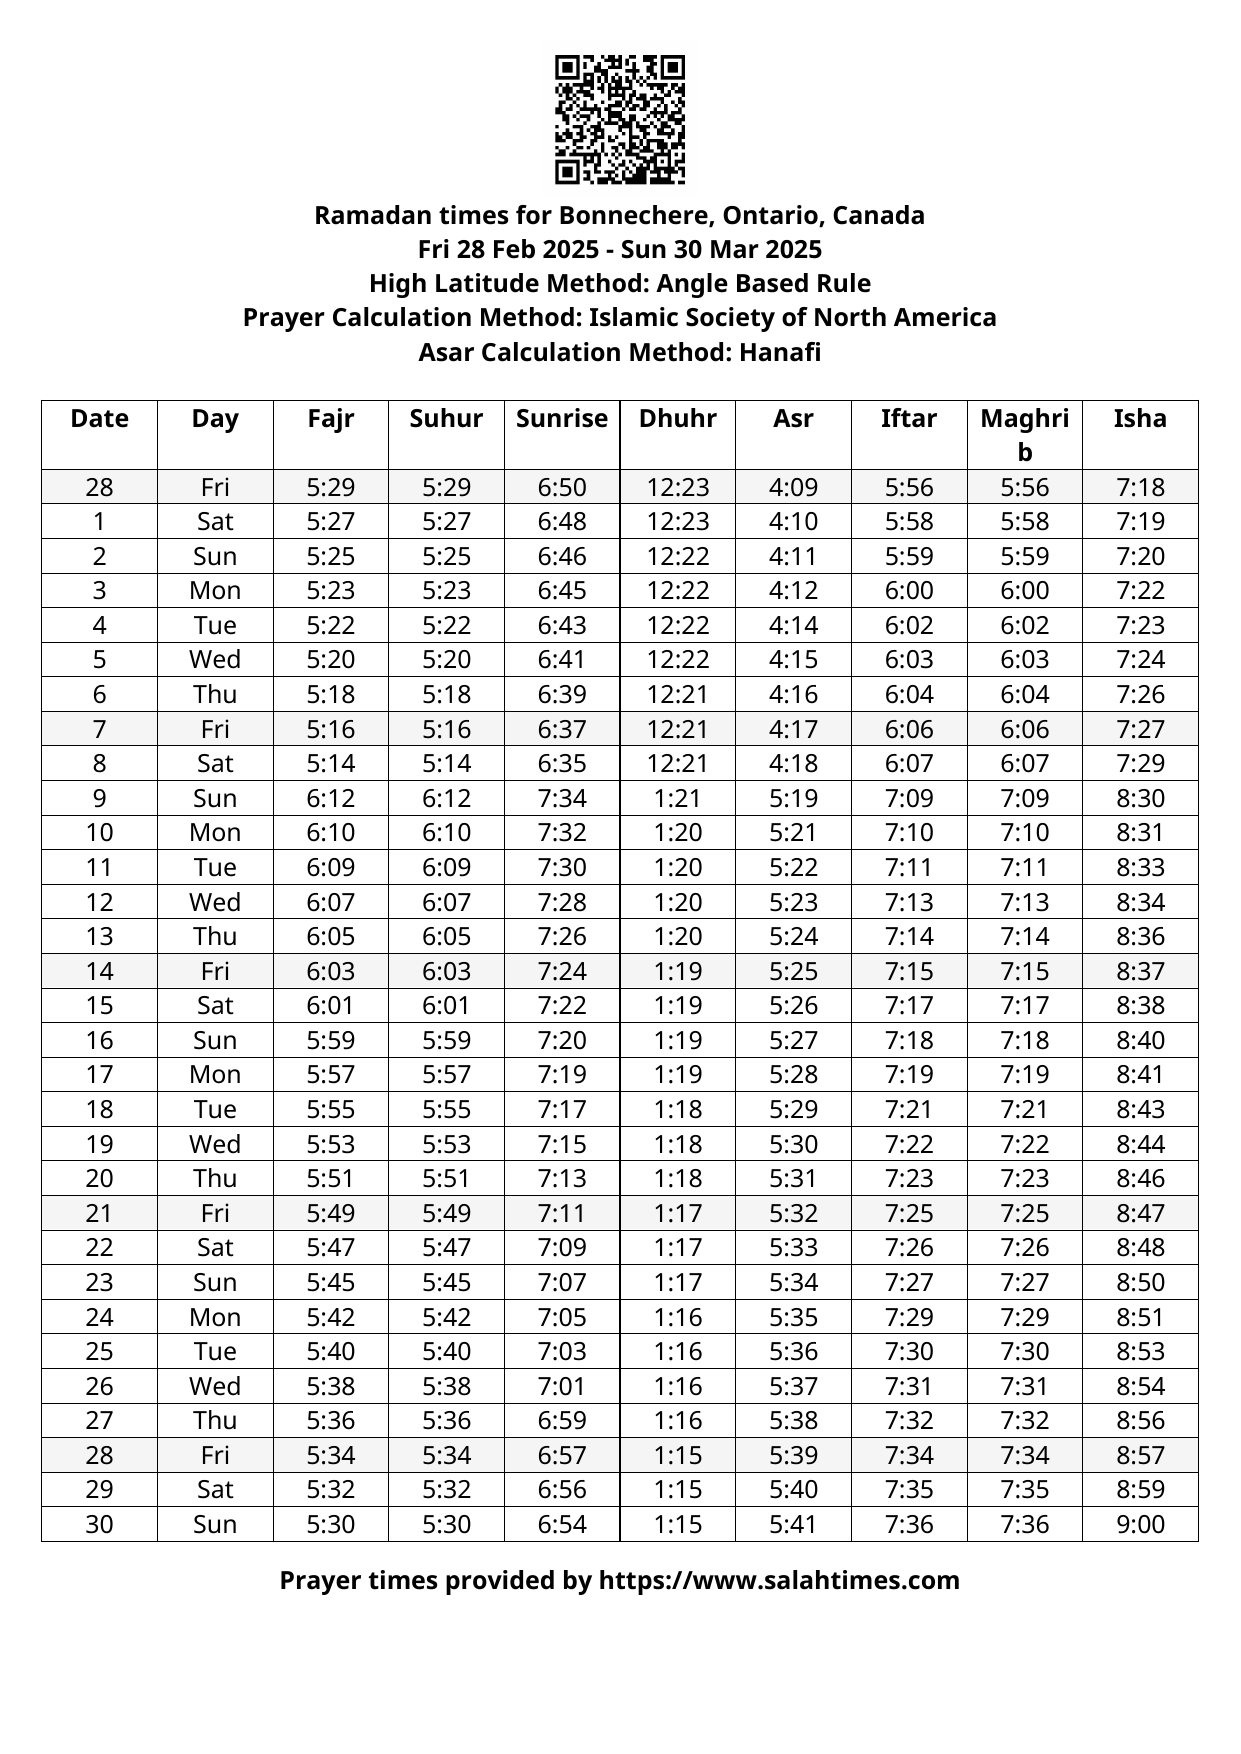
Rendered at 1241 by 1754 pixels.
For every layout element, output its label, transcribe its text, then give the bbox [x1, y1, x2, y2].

table_cell 17 [42, 1058, 157, 1091]
table_cell 7:14 [968, 919, 1082, 953]
table_cell 1:20 [621, 919, 735, 953]
table_cell 26 [42, 1369, 157, 1402]
table_cell 7:17 [505, 1092, 619, 1126]
table_cell 7:22 [505, 989, 619, 1022]
table_cell 7:19 [505, 1058, 619, 1091]
table_cell 1:16 [621, 1300, 735, 1333]
table_cell 1:20 [621, 885, 735, 918]
table_cell 6:03 [968, 643, 1082, 676]
table_cell 5:42 [274, 1300, 388, 1333]
table_cell 5:40 [736, 1473, 851, 1506]
table_cell 5:58 [852, 504, 967, 538]
table_cell 7:18 [852, 1023, 967, 1057]
table_cell 1:19 [621, 1023, 735, 1057]
table_cell 5:36 [389, 1404, 504, 1437]
table_cell 6:00 [968, 574, 1082, 607]
table_cell Wed [158, 643, 273, 676]
table_cell 12:22 [621, 574, 735, 607]
table_cell 5:49 [389, 1196, 504, 1229]
table_cell 5:26 [736, 989, 851, 1022]
table_cell 7:34 [968, 1438, 1082, 1472]
table_cell Sat [158, 504, 273, 538]
table_cell 7:31 [968, 1369, 1082, 1402]
table_cell 1 [42, 504, 157, 538]
table_cell Mon [158, 1058, 273, 1091]
table_cell 1:16 [621, 1334, 735, 1368]
table_cell 5:30 [389, 1507, 504, 1541]
table_cell 7:34 [505, 781, 619, 814]
table_cell 12:22 [621, 643, 735, 676]
table_cell 5:38 [736, 1404, 851, 1437]
table_cell 6:56 [505, 1473, 619, 1506]
table_cell 7:26 [968, 1231, 1082, 1264]
table_cell 12:22 [621, 539, 735, 572]
table_cell 6:57 [505, 1438, 619, 1472]
table_cell 6 [42, 677, 157, 711]
table_cell 9:00 [1083, 1507, 1198, 1541]
table_cell Fri [158, 1196, 273, 1229]
table_cell 5:59 [389, 1023, 504, 1057]
table_header Asr [736, 401, 851, 469]
table_cell 7:32 [852, 1404, 967, 1437]
table_cell 7:30 [852, 1334, 967, 1368]
table_cell 8:51 [1083, 1300, 1198, 1333]
table_cell Thu [158, 1161, 273, 1195]
table_cell 5:36 [736, 1334, 851, 1368]
table_cell Fri [158, 1438, 273, 1472]
table_cell Fri [158, 954, 273, 987]
table_cell 6:45 [505, 574, 619, 607]
table_cell 6:12 [274, 781, 388, 814]
table_cell 8:54 [1083, 1369, 1198, 1402]
table_cell 1:17 [621, 1265, 735, 1299]
table_cell 8:59 [1083, 1473, 1198, 1506]
table_cell 7:23 [1083, 608, 1198, 642]
table_cell 6:43 [505, 608, 619, 642]
table_cell 7:03 [505, 1334, 619, 1368]
table_cell 18 [42, 1092, 157, 1126]
table_cell 7:36 [852, 1507, 967, 1541]
table_cell 6:07 [968, 746, 1082, 780]
table_cell 4:18 [736, 746, 851, 780]
table_cell 8:33 [1083, 850, 1198, 884]
table_cell 6:03 [389, 954, 504, 987]
table_cell 6:35 [505, 746, 619, 780]
table_cell 7:23 [852, 1161, 967, 1195]
table_cell 7:27 [852, 1265, 967, 1299]
table_header Isha [1083, 401, 1198, 469]
table_cell 6:50 [505, 470, 619, 503]
table_cell 5:34 [736, 1265, 851, 1299]
table_cell 5:23 [274, 574, 388, 607]
table_cell 5:56 [968, 470, 1082, 503]
table_cell Sun [158, 1265, 273, 1299]
table_cell 12:23 [621, 470, 735, 503]
table_cell 5:34 [274, 1438, 388, 1472]
table_header Date [42, 401, 157, 469]
table_cell 5:59 [852, 539, 967, 572]
table_cell 6:04 [852, 677, 967, 711]
table_cell 7:22 [968, 1127, 1082, 1160]
table_cell 5:53 [389, 1127, 504, 1160]
table_cell 5:16 [274, 712, 388, 745]
table_cell 7:20 [1083, 539, 1198, 572]
table_header Iftar [852, 401, 967, 469]
table_cell 7:07 [505, 1265, 619, 1299]
table_cell 6:05 [389, 919, 504, 953]
table_cell 1:16 [621, 1369, 735, 1402]
table_cell 7:35 [852, 1473, 967, 1506]
table_cell 4:09 [736, 470, 851, 503]
table_cell 5:19 [736, 781, 851, 814]
picture [542, 41, 699, 198]
table_cell 5:40 [389, 1334, 504, 1368]
table_cell Sun [158, 539, 273, 572]
table_cell 8:30 [1083, 781, 1198, 814]
table_cell 19 [42, 1127, 157, 1160]
table_cell 7:23 [968, 1161, 1082, 1195]
table_cell 8:34 [1083, 885, 1198, 918]
table_cell 5:38 [274, 1369, 388, 1402]
table_cell 5:39 [736, 1438, 851, 1472]
table_cell 28 [42, 1438, 157, 1472]
table_cell 10 [42, 816, 157, 849]
table_cell 12:22 [621, 608, 735, 642]
table_cell 7:19 [968, 1058, 1082, 1091]
table_cell 5:23 [736, 885, 851, 918]
table_cell Sun [158, 781, 273, 814]
text Prayer times provided by https://www.salahtimes.com [42, 1563, 1198, 1597]
table_cell 7:21 [968, 1092, 1082, 1126]
table_cell 13 [42, 919, 157, 953]
table_cell 5:59 [274, 1023, 388, 1057]
table_cell 5:22 [389, 608, 504, 642]
table_cell 23 [42, 1265, 157, 1299]
table_cell 4:17 [736, 712, 851, 745]
table_cell 6:04 [968, 677, 1082, 711]
table_header Day [158, 401, 273, 469]
table_cell 7:15 [505, 1127, 619, 1160]
table_cell 6:39 [505, 677, 619, 711]
table_cell 5:29 [736, 1092, 851, 1126]
table_cell 1:15 [621, 1507, 735, 1541]
table_cell Tue [158, 608, 273, 642]
table_cell 7:09 [852, 781, 967, 814]
table_cell 8:53 [1083, 1334, 1198, 1368]
table_cell 1:15 [621, 1473, 735, 1506]
table_cell 5:20 [389, 643, 504, 676]
table_cell 1:15 [621, 1438, 735, 1472]
table_cell 6:54 [505, 1507, 619, 1541]
table_cell 6:00 [852, 574, 967, 607]
table_cell 6:41 [505, 643, 619, 676]
table_cell 7:10 [968, 816, 1082, 849]
table_cell 7:32 [968, 1404, 1082, 1437]
table_cell 7:09 [505, 1231, 619, 1264]
table_cell 7:20 [505, 1023, 619, 1057]
table_cell 6:59 [505, 1404, 619, 1437]
table_cell 5:55 [274, 1092, 388, 1126]
table_cell Thu [158, 677, 273, 711]
table_cell 4:14 [736, 608, 851, 642]
table_cell 11 [42, 850, 157, 884]
table_cell 5:30 [736, 1127, 851, 1160]
table_cell 8:31 [1083, 816, 1198, 849]
table_cell 7:01 [505, 1369, 619, 1402]
table_cell 5:31 [736, 1161, 851, 1195]
table_cell 5:47 [389, 1231, 504, 1264]
table_cell 7:11 [968, 850, 1082, 884]
table_cell Sat [158, 1473, 273, 1506]
table_cell 4:12 [736, 574, 851, 607]
table_cell 1:19 [621, 1058, 735, 1091]
table_cell 4:15 [736, 643, 851, 676]
table_header Suhur [389, 401, 504, 469]
table_cell Sat [158, 746, 273, 780]
table_cell Wed [158, 1127, 273, 1160]
table_cell 6:05 [274, 919, 388, 953]
table_cell 7:26 [1083, 677, 1198, 711]
table_cell 7:14 [852, 919, 967, 953]
table_cell 5:32 [274, 1473, 388, 1506]
table_cell 7:27 [1083, 712, 1198, 745]
table_cell 5:14 [274, 746, 388, 780]
table_cell Fri [158, 712, 273, 745]
table_cell Sat [158, 1231, 273, 1264]
table_cell 7:29 [852, 1300, 967, 1333]
table_cell 5:18 [389, 677, 504, 711]
table_cell 5:42 [389, 1300, 504, 1333]
table_cell 25 [42, 1334, 157, 1368]
table_cell 6:01 [389, 989, 504, 1022]
table_cell 5:41 [736, 1507, 851, 1541]
table_cell 5:14 [389, 746, 504, 780]
table_cell 7:21 [852, 1092, 967, 1126]
table_cell 8:47 [1083, 1196, 1198, 1229]
table_cell 5:30 [274, 1507, 388, 1541]
table_cell 8:40 [1083, 1023, 1198, 1057]
table_cell 7:11 [852, 850, 967, 884]
table_cell 7:29 [968, 1300, 1082, 1333]
table_cell 9 [42, 781, 157, 814]
table_cell 5:32 [389, 1473, 504, 1506]
table_cell 5:49 [274, 1196, 388, 1229]
table_cell 5:25 [389, 539, 504, 572]
table_cell 5:23 [389, 574, 504, 607]
table_cell 5:24 [736, 919, 851, 953]
table_cell 5:32 [736, 1196, 851, 1229]
table_cell 5:53 [274, 1127, 388, 1160]
table_cell 7:26 [505, 919, 619, 953]
table_cell 1:20 [621, 850, 735, 884]
table_cell 1:17 [621, 1196, 735, 1229]
table_cell 6:06 [852, 712, 967, 745]
table_cell Tue [158, 1092, 273, 1126]
table_cell Wed [158, 1369, 273, 1402]
table_cell 7:05 [505, 1300, 619, 1333]
table_cell 1:19 [621, 989, 735, 1022]
table_cell 6:09 [274, 850, 388, 884]
table_cell 8:38 [1083, 989, 1198, 1022]
table_cell 6:46 [505, 539, 619, 572]
table_cell 7:18 [1083, 470, 1198, 503]
table_cell 1:18 [621, 1161, 735, 1195]
table_cell 5:34 [389, 1438, 504, 1472]
table_cell 7:15 [968, 954, 1082, 987]
text High Latitude Method: Angle Based Rule [42, 266, 1198, 300]
table_cell 12 [42, 885, 157, 918]
table_cell 5:45 [389, 1265, 504, 1299]
table_cell 28 [42, 470, 157, 503]
table_cell 5:51 [274, 1161, 388, 1195]
text Prayer Calculation Method: Islamic Society of North America [42, 300, 1198, 334]
table_cell 7:13 [852, 885, 967, 918]
table_cell 7:25 [968, 1196, 1082, 1229]
table_cell 1:21 [621, 781, 735, 814]
table_cell 6:10 [274, 816, 388, 849]
table_cell 7:30 [505, 850, 619, 884]
table_cell 12:21 [621, 712, 735, 745]
table_cell Tue [158, 850, 273, 884]
table_cell Mon [158, 574, 273, 607]
table_cell 5:35 [736, 1300, 851, 1333]
table_cell 1:19 [621, 954, 735, 987]
table_cell 5:37 [736, 1369, 851, 1402]
table_cell 6:07 [274, 885, 388, 918]
table_cell 6:48 [505, 504, 619, 538]
table_cell 5:56 [852, 470, 967, 503]
table_cell 5:38 [389, 1369, 504, 1402]
table_cell 7:22 [852, 1127, 967, 1160]
table_cell 8:50 [1083, 1265, 1198, 1299]
table_cell 7:28 [505, 885, 619, 918]
table_cell 7 [42, 712, 157, 745]
table_cell 5:58 [968, 504, 1082, 538]
table_cell Mon [158, 1300, 273, 1333]
table_cell 8:41 [1083, 1058, 1198, 1091]
table_cell Tue [158, 1334, 273, 1368]
table_cell 14 [42, 954, 157, 987]
table_cell 7:36 [968, 1507, 1082, 1541]
table_cell Wed [158, 885, 273, 918]
table_cell 1:17 [621, 1231, 735, 1264]
table_cell 7:15 [852, 954, 967, 987]
table_cell 7:32 [505, 816, 619, 849]
table_cell Sun [158, 1507, 273, 1541]
table_cell 5:40 [274, 1334, 388, 1368]
table_cell 7:26 [852, 1231, 967, 1264]
table_cell 27 [42, 1404, 157, 1437]
table_cell 12:21 [621, 677, 735, 711]
table_cell 5 [42, 643, 157, 676]
table_cell 5:57 [389, 1058, 504, 1091]
table_cell 7:30 [968, 1334, 1082, 1368]
table_cell Thu [158, 919, 273, 953]
table_cell 5:22 [274, 608, 388, 642]
table_cell 8:48 [1083, 1231, 1198, 1264]
table_cell 6:37 [505, 712, 619, 745]
table_cell 6:07 [389, 885, 504, 918]
table_cell Mon [158, 816, 273, 849]
table_cell 5:59 [968, 539, 1082, 572]
table_cell 2 [42, 539, 157, 572]
table_cell 20 [42, 1161, 157, 1195]
table_cell 8:43 [1083, 1092, 1198, 1126]
table_cell 6:10 [389, 816, 504, 849]
table_cell 5:16 [389, 712, 504, 745]
table_cell 7:31 [852, 1369, 967, 1402]
table_cell 21 [42, 1196, 157, 1229]
table_cell 7:18 [968, 1023, 1082, 1057]
table_cell 24 [42, 1300, 157, 1333]
table_header Maghrib [968, 401, 1082, 469]
table_cell 5:27 [389, 504, 504, 538]
table_cell 8:36 [1083, 919, 1198, 953]
table_cell 5:29 [389, 470, 504, 503]
table_cell 6:03 [274, 954, 388, 987]
table_cell 7:13 [505, 1161, 619, 1195]
table_cell 5:22 [736, 850, 851, 884]
table_cell 4:10 [736, 504, 851, 538]
table_cell Sun [158, 1023, 273, 1057]
table_cell 1:16 [621, 1404, 735, 1437]
table_header Fajr [274, 401, 388, 469]
table_cell 7:35 [968, 1473, 1082, 1506]
table_cell 5:57 [274, 1058, 388, 1091]
table_cell 6:06 [968, 712, 1082, 745]
table_cell 22 [42, 1231, 157, 1264]
table_cell 6:02 [852, 608, 967, 642]
table_cell 30 [42, 1507, 157, 1541]
table_cell 29 [42, 1473, 157, 1506]
table_cell 6:12 [389, 781, 504, 814]
text Ramadan times for Bonnechere, Ontario, Canada [42, 198, 1198, 232]
table_cell 6:09 [389, 850, 504, 884]
table_cell 8:37 [1083, 954, 1198, 987]
table_cell 12:23 [621, 504, 735, 538]
table_cell 5:29 [274, 470, 388, 503]
table_cell 8:44 [1083, 1127, 1198, 1160]
table_cell 7:24 [1083, 643, 1198, 676]
table_cell 7:27 [968, 1265, 1082, 1299]
table_cell 7:24 [505, 954, 619, 987]
table_cell 7:10 [852, 816, 967, 849]
table_cell 5:27 [274, 504, 388, 538]
table_cell 8:46 [1083, 1161, 1198, 1195]
table_cell 7:17 [968, 989, 1082, 1022]
table_cell 16 [42, 1023, 157, 1057]
table_cell 5:18 [274, 677, 388, 711]
table_cell 7:13 [968, 885, 1082, 918]
table_cell 7:17 [852, 989, 967, 1022]
table_cell Thu [158, 1404, 273, 1437]
table_cell 6:07 [852, 746, 967, 780]
table_cell 5:25 [736, 954, 851, 987]
table_cell 5:25 [274, 539, 388, 572]
table_cell 4:16 [736, 677, 851, 711]
table_header Sunrise [505, 401, 619, 469]
text Fri 28 Feb 2025 - Sun 30 Mar 2025 [42, 232, 1198, 266]
table_cell 12:21 [621, 746, 735, 780]
table_cell 4 [42, 608, 157, 642]
table_cell 7:29 [1083, 746, 1198, 780]
table_cell 5:33 [736, 1231, 851, 1264]
table_cell 5:47 [274, 1231, 388, 1264]
table_cell 6:03 [852, 643, 967, 676]
table_cell 5:20 [274, 643, 388, 676]
table_cell 8:57 [1083, 1438, 1198, 1472]
table_header Dhuhr [621, 401, 735, 469]
table_cell 7:19 [1083, 504, 1198, 538]
table_cell Sat [158, 989, 273, 1022]
table_cell 6:02 [968, 608, 1082, 642]
table_cell 7:19 [852, 1058, 967, 1091]
table_cell 1:18 [621, 1127, 735, 1160]
table_cell 7:34 [852, 1438, 967, 1472]
table_cell 8 [42, 746, 157, 780]
table_cell 5:36 [274, 1404, 388, 1437]
table_cell 15 [42, 989, 157, 1022]
table_cell 7:25 [852, 1196, 967, 1229]
table_cell 1:18 [621, 1092, 735, 1126]
table_cell 8:56 [1083, 1404, 1198, 1437]
table_cell 6:01 [274, 989, 388, 1022]
table_cell 5:55 [389, 1092, 504, 1126]
table_cell 5:45 [274, 1265, 388, 1299]
table_cell 1:20 [621, 816, 735, 849]
table_cell 5:21 [736, 816, 851, 849]
text Asar Calculation Method: Hanafi [42, 334, 1198, 368]
table_cell 7:22 [1083, 574, 1198, 607]
table_cell 3 [42, 574, 157, 607]
table_cell 7:11 [505, 1196, 619, 1229]
table_cell 5:28 [736, 1058, 851, 1091]
table_cell Fri [158, 470, 273, 503]
table_cell 5:27 [736, 1023, 851, 1057]
table_cell 7:09 [968, 781, 1082, 814]
table_cell 5:51 [389, 1161, 504, 1195]
table_cell 4:11 [736, 539, 851, 572]
